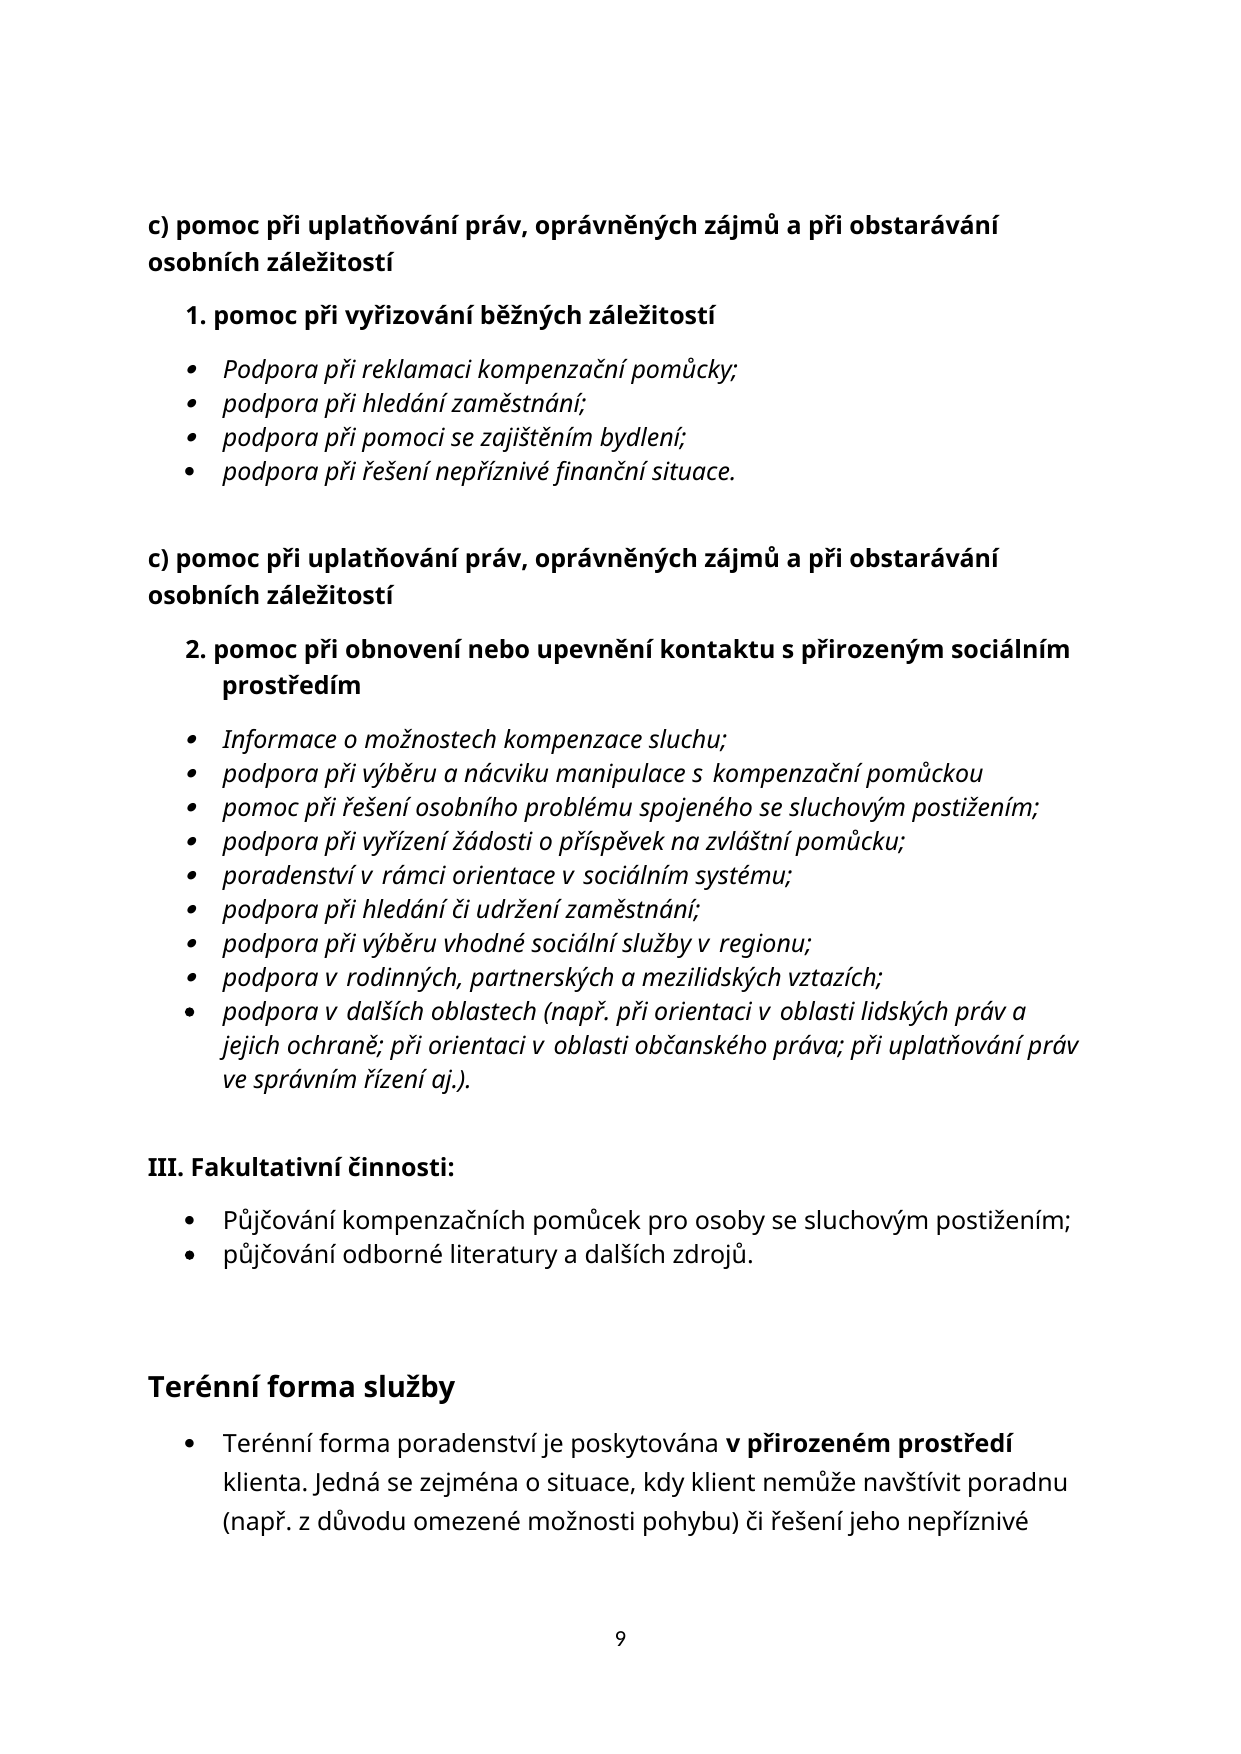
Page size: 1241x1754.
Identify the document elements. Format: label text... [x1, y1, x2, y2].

list poradenství v rámci orientace v sociálním systému; [185, 858, 1092, 892]
list podpora v dalších oblastech (např. při orientaci v oblasti lidských práv a jejich ochraně; při orientaci v oblasti občanského práva; při uplatňování práv ve správním řízení aj.). [185, 994, 1092, 1096]
list pomoc při řešení osobního problému spojeného se sluchovým postižením; [185, 789, 1092, 824]
text 2. pomoc při obnovení nebo upevnění kontaktu s přirozeným sociálním prostředím [185, 631, 1122, 702]
list půjčování odborné literatury a dalších zdrojů. [185, 1237, 1092, 1271]
text c) pomoc při uplatňování práv, oprávněných zájmů a při obstarávání osobních záležitostí [148, 541, 1092, 612]
list podpora při hledání či udržení zaměstnání; [185, 892, 1092, 926]
list podpora v rodinných, partnerských a mezilidských vztazích; [185, 960, 1092, 994]
list Podpora při reklamaci kompenzační pomůcky; [185, 351, 1092, 385]
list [185, 1426, 1092, 1538]
text 1. pomoc při vyřizování běžných záležitostí [148, 298, 1092, 332]
list podpora při hledání zaměstnání; [185, 385, 1092, 419]
list podpora při výběru a nácviku manipulace s kompenzační pomůckou [185, 756, 1092, 789]
text c) pomoc při uplatňování práv, oprávněných zájmů a při obstarávání osobních záležitostí [148, 208, 1092, 278]
list podpora při vyřízení žádosti o příspěvek na zvláštní pomůcku; [185, 824, 1092, 858]
list Půjčování kompenzačních pomůcek pro osoby se sluchovým postižením; [185, 1203, 1092, 1237]
text III. Fakultativní činnosti: [148, 1149, 1092, 1184]
list podpora při řešení nepříznivé finanční situace. [185, 453, 1092, 488]
list podpora při výběru vhodné sociální služby v regionu; [185, 926, 1092, 960]
list Informace o možnostech kompenzace sluchu; [185, 721, 1092, 756]
text Terénní forma služby [148, 1366, 1092, 1406]
list podpora při pomoci se zajištěním bydlení; [185, 419, 1092, 453]
